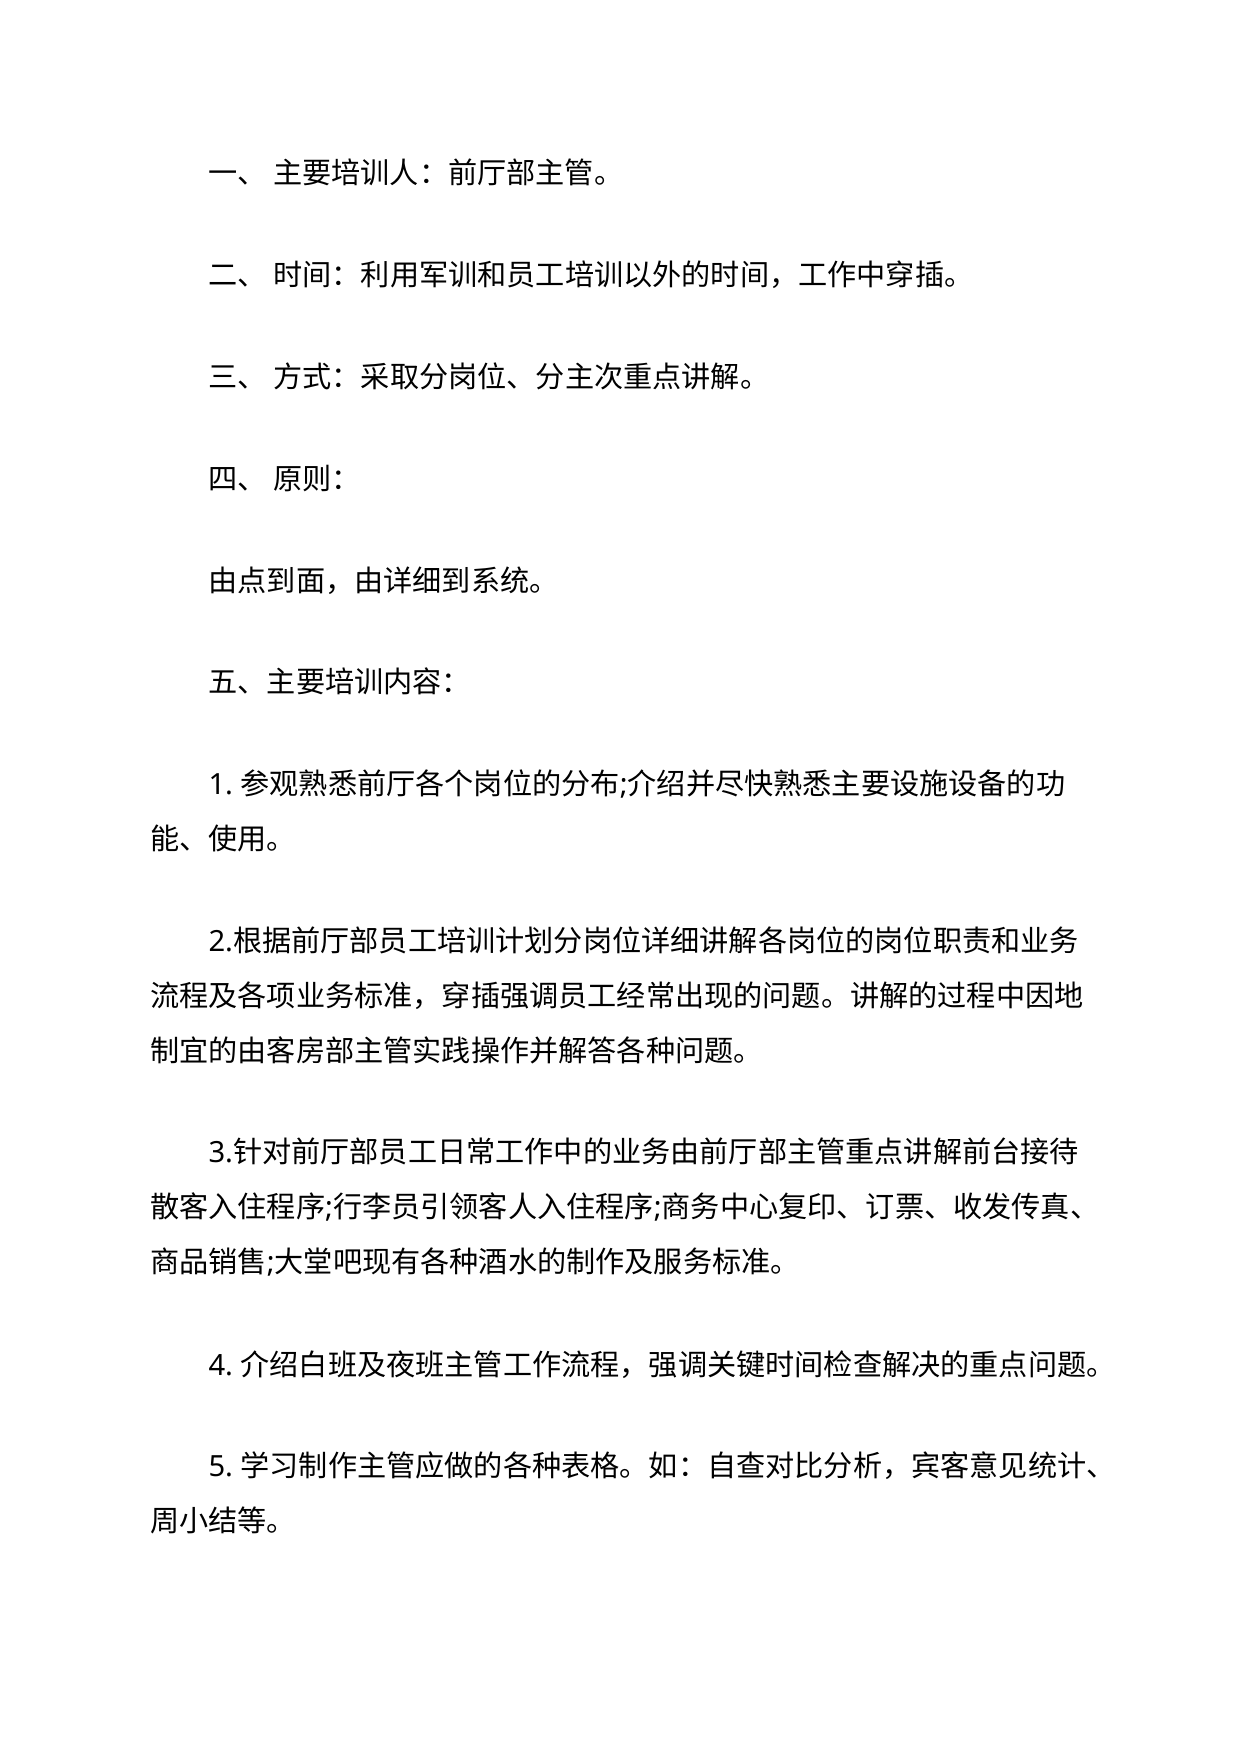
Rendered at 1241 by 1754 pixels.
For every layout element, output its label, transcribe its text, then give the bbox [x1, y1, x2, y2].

text 四、 原则： [150, 455, 1090, 498]
text 二、 时间：利用军训和员工培训以外的时间，工作中穿插。 [150, 252, 1090, 294]
text 1. 参观熟悉前厅各个岗位的分布;介绍并尽快熟悉主要设施设备的功能、使用。 [150, 761, 1090, 858]
text 4. 介绍白班及夜班主管工作流程，强调关键时间检查解决的重点问题。 [150, 1341, 1090, 1383]
text 一、 主要培训人：前厅部主管。 [150, 150, 1090, 192]
text 2.根据前厅部员工培训计划分岗位详细讲解各岗位的岗位职责和业务流程及各项业务标准，穿插强调员工经常出现的问题。讲解的过程中因地制宜的由客房部主管实践操作并解答各种问题。 [150, 917, 1090, 1069]
text 三、 方式：采取分岗位、分主次重点讲解。 [150, 353, 1090, 396]
text 由点到面，由详细到系统。 [150, 557, 1090, 599]
text 5. 学习制作主管应做的各种表格。如：自查对比分析，宾客意见统计、周小结等。 [150, 1443, 1090, 1540]
text 3.针对前厅部员工日常工作中的业务由前厅部主管重点讲解前台接待散客入住程序;行李员引领客人入住程序;商务中心复印、订票、收发传真、商品销售;大堂吧现有各种酒水的制作及服务标准。 [150, 1129, 1090, 1281]
text 五、主要培训内容： [150, 659, 1090, 701]
